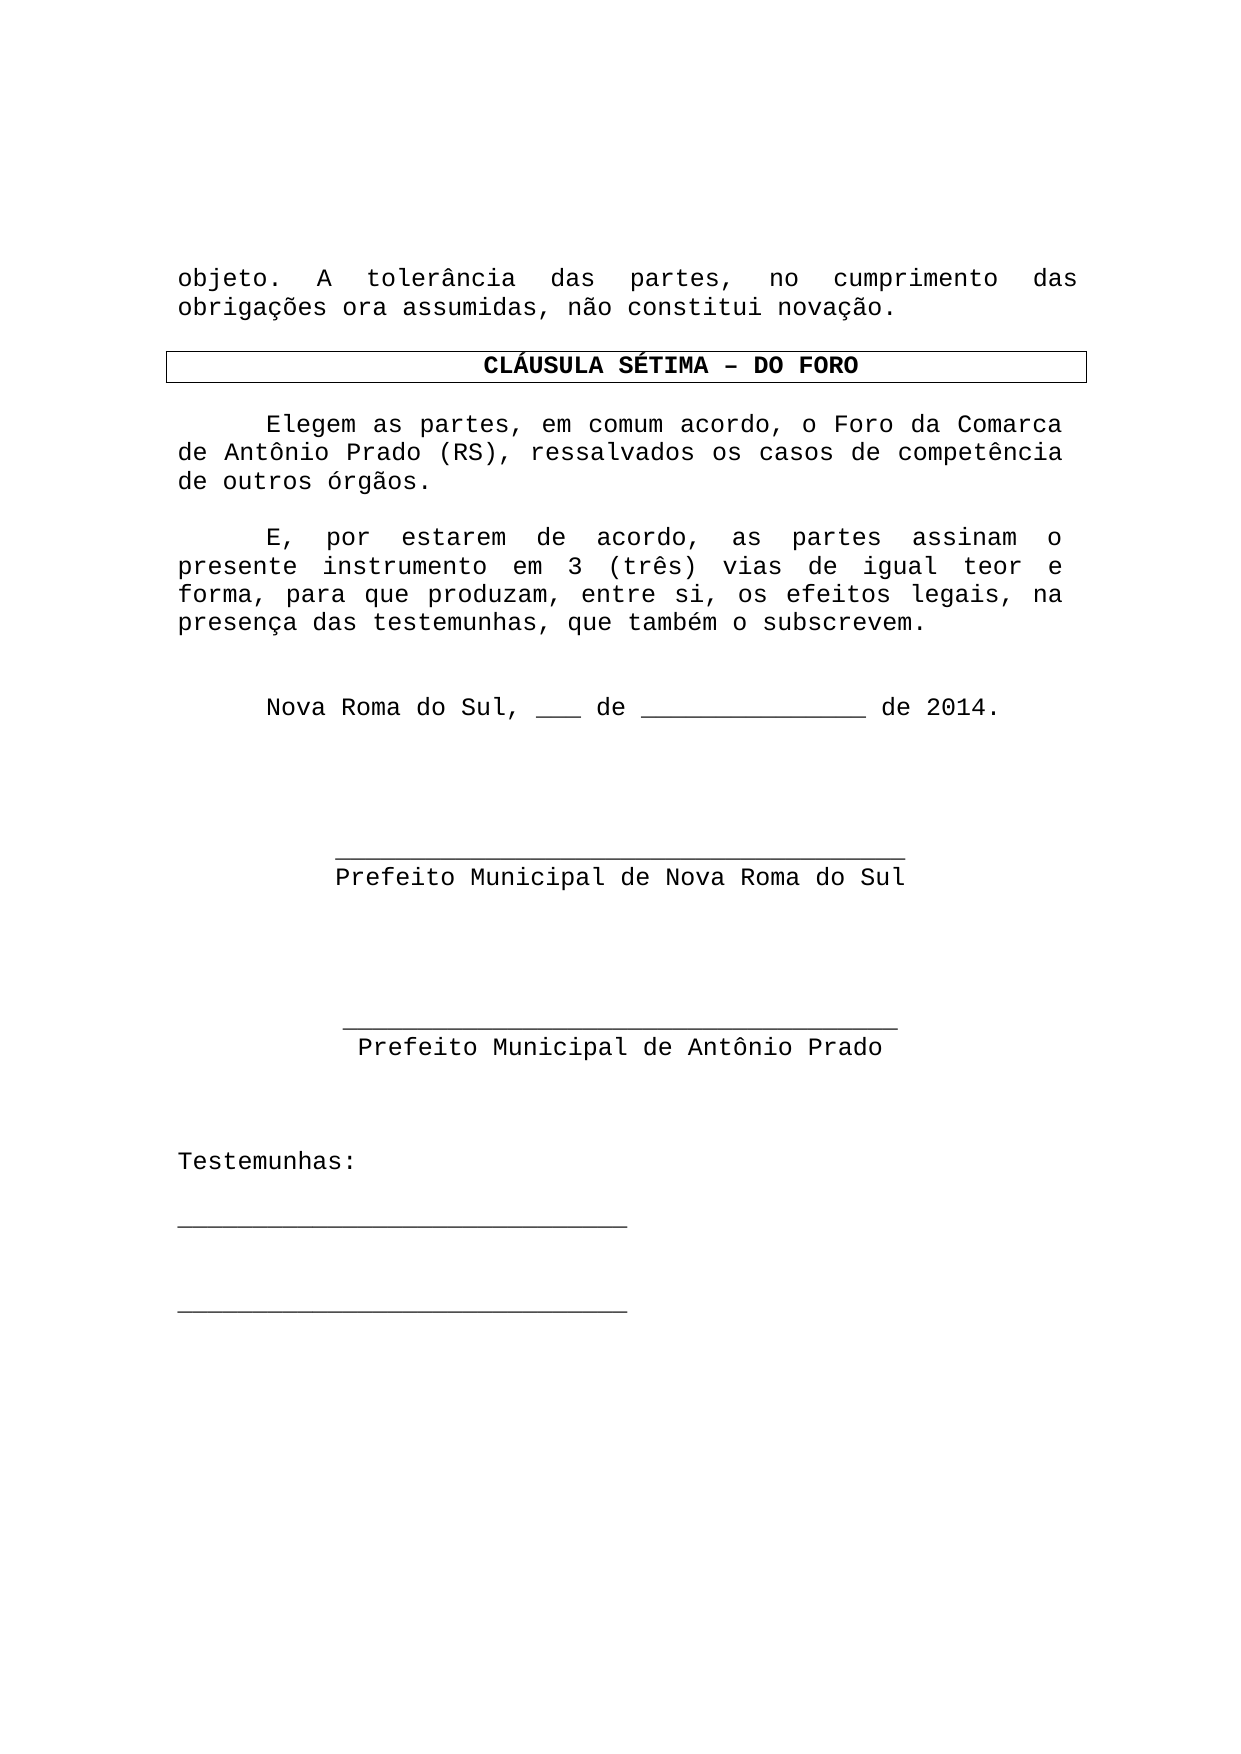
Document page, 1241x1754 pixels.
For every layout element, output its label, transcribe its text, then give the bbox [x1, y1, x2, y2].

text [177, 266, 1078, 322]
text ______________________________________ [177, 837, 1063, 865]
text E, por estarem de acordo, as partes assinam o presente instrumento em 3 (três) vias de igual teor e forma, para que produzam, entre si, os efeitos legais, na presença das testemunhas, que também o subscrevem. [177, 525, 1063, 638]
text ______________________________ [177, 1290, 1063, 1318]
text Elegem as partes, em comum acordo, o Foro da Comarca de Antônio Prado (RS), ressalvados os casos de competência de outros órgãos. [177, 412, 1063, 497]
text ______________________________ [177, 1205, 1063, 1233]
text Testemunhas: [177, 1148, 1063, 1177]
text Nova Roma do Sul, ___ de _______________ de 2014. [177, 695, 1063, 723]
text Prefeito Municipal de Antônio Prado [177, 1035, 1063, 1063]
table_header CLÁUSULA SÉTIMA – DO FORO [167, 352, 1086, 382]
text Prefeito Municipal de Nova Roma do Sul [177, 865, 1063, 893]
text _____________________________________ [177, 1007, 1063, 1035]
